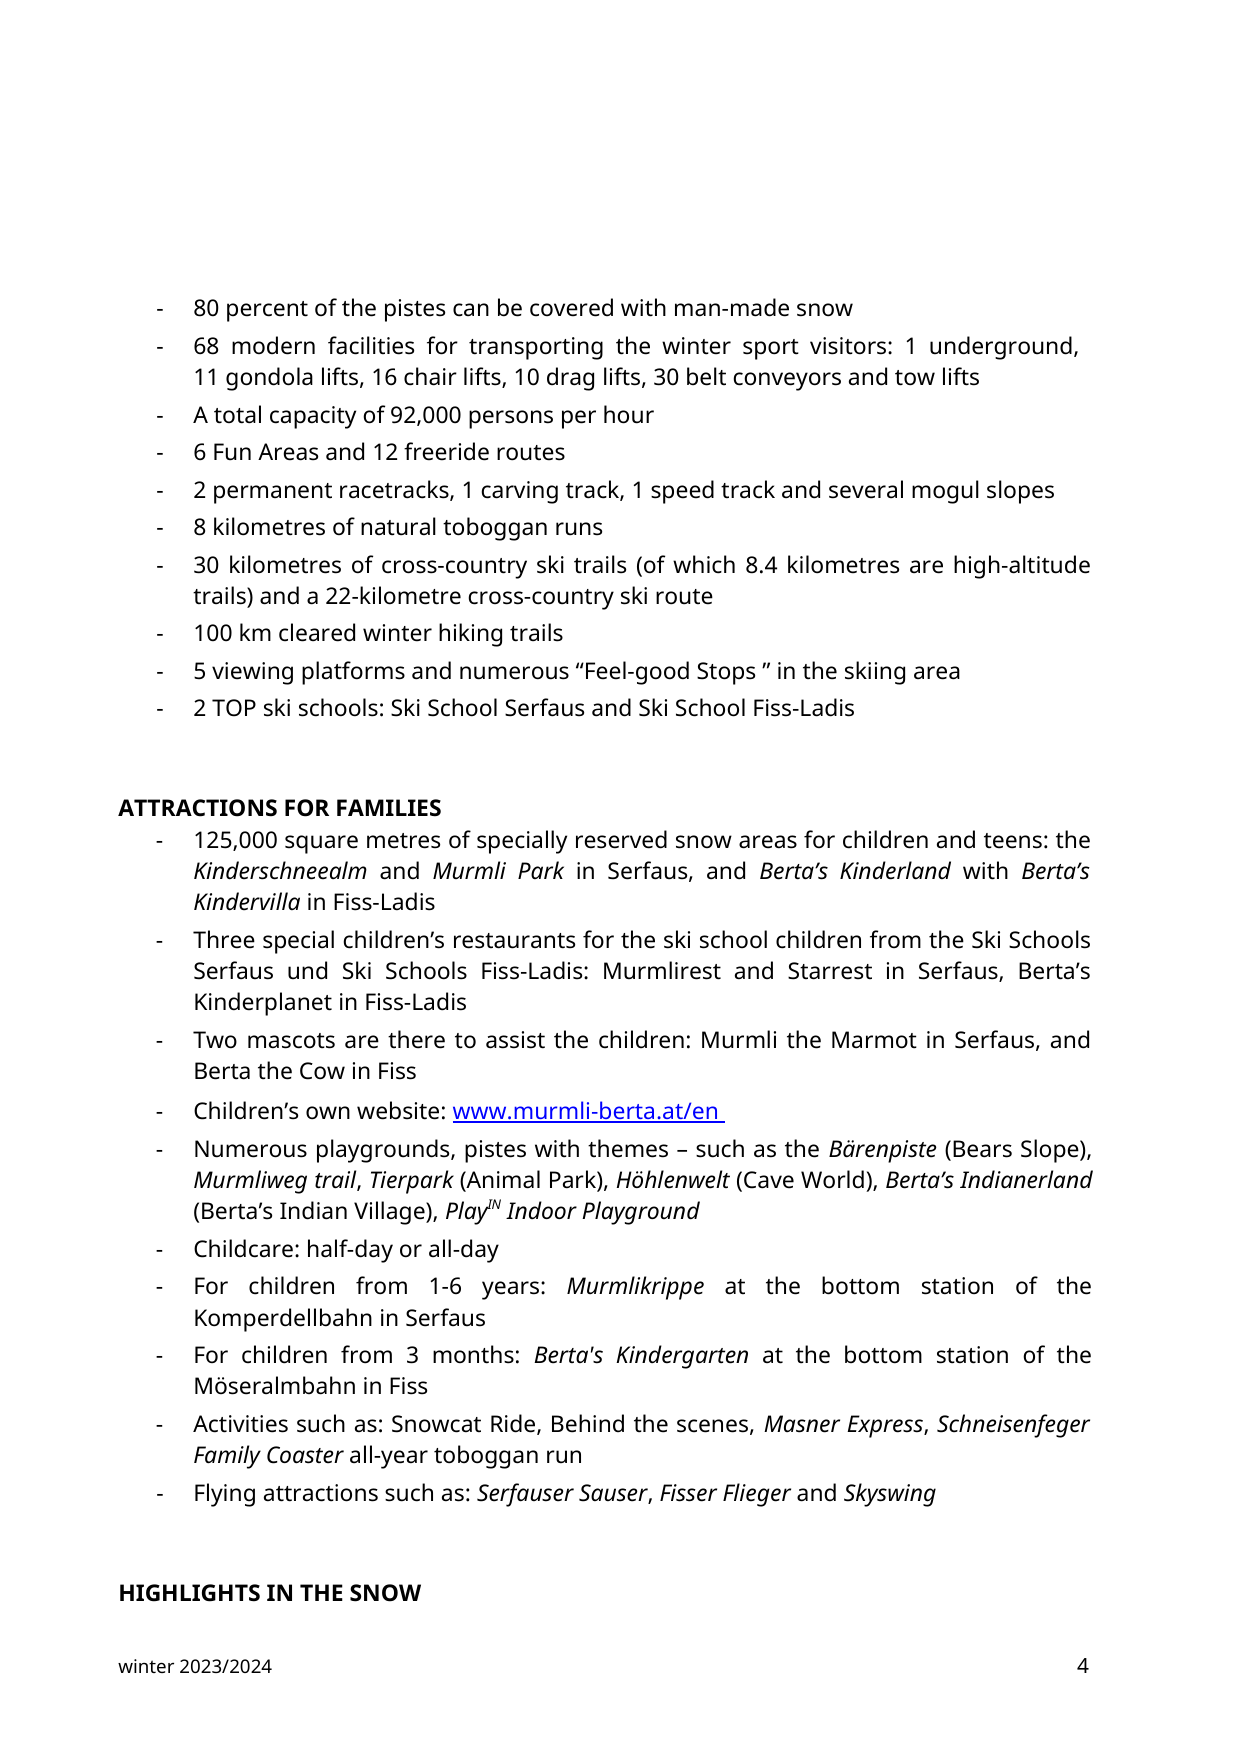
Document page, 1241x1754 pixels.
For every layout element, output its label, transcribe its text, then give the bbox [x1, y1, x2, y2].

list Activities such as: Snowcat Ride, Behind the scenes, Masner Express, Schneisenfeger Family Coaster all-year toboggan run [156, 1408, 1092, 1470]
list Flying attractions such as: Serfauser Sauser, Fisser Flieger and Skyswing [156, 1476, 1092, 1508]
list 6 Fun Areas and 12 freeride routes [156, 436, 1092, 467]
list Three special children’s restaurants for the ski school children from the Ski Schools Serfaus und Ski Schools Fiss-Ladis: Murmlirest and Starrest in Serfaus, Berta’s Kinderplanet in Fiss-Ladis [156, 924, 1092, 1017]
list 2 permanent racetracks, 1 carving track, 1 speed track and several mogul slopes [156, 474, 1092, 505]
list For children from 3 months: Berta's Kindergarten at the bottom station of the Möseralmbahn in Fiss [156, 1339, 1092, 1401]
list 125,000 square metres of specially reserved snow areas for children and teens: the Kinderschneealm and Murmli Park in Serfaus, and Berta’s Kinderland with Berta’s Kindervilla in Fiss-Ladis [156, 824, 1092, 917]
list Children’s own website: www.murmli-berta.at/en [156, 1092, 1092, 1126]
list 2 TOP ski schools: Ski School Serfaus and Ski School Fiss-Ladis [156, 692, 1092, 724]
list 68 modern facilities for transporting the winter sport visitors: 1 underground, 11 gondola lifts, 16 chair lifts, 10 drag lifts, 30 belt conveyors and tow lifts [156, 330, 1092, 392]
list A total capacity of 92,000 persons per hour [156, 399, 1092, 430]
list 100 km cleared winter hiking trails [156, 617, 1092, 649]
list Numerous playgrounds, pistes with themes – such as the Bärenpiste (Bears Slope), Murmliweg trail, Tierpark (Animal Park), Höhlenwelt (Cave World), Berta’s Indianerland (Berta’s Indian Village), PlayIN Indoor Playground [156, 1133, 1092, 1226]
list Two mascots are there to assist the children: Murmli the Marmot in Serfaus, and Berta the Cow in Fiss [156, 1024, 1092, 1086]
list 5 viewing platforms and numerous “Feel-good Stops ” in the skiing area [156, 655, 1092, 686]
text HIGHLIGHTS iN THE SNOW [118, 1576, 1092, 1608]
list 8 kilometres of natural toboggan runs [156, 511, 1092, 542]
text ATTRACTIONS FOR FAMILIES [118, 792, 1092, 824]
list For children from 1-6 years: Murmlikrippe at the bottom station of the Komperdellbahn in Serfaus [156, 1270, 1092, 1333]
list 80 percent of the pistes can be covered with man-made snow [156, 292, 1092, 324]
list 30 kilometres of cross-country ski trails (of which 8.4 kilometres are high-altitude trails) and a 22-kilometre cross-country ski route [156, 549, 1092, 611]
list Childcare: half-day or all-day [156, 1233, 1092, 1264]
